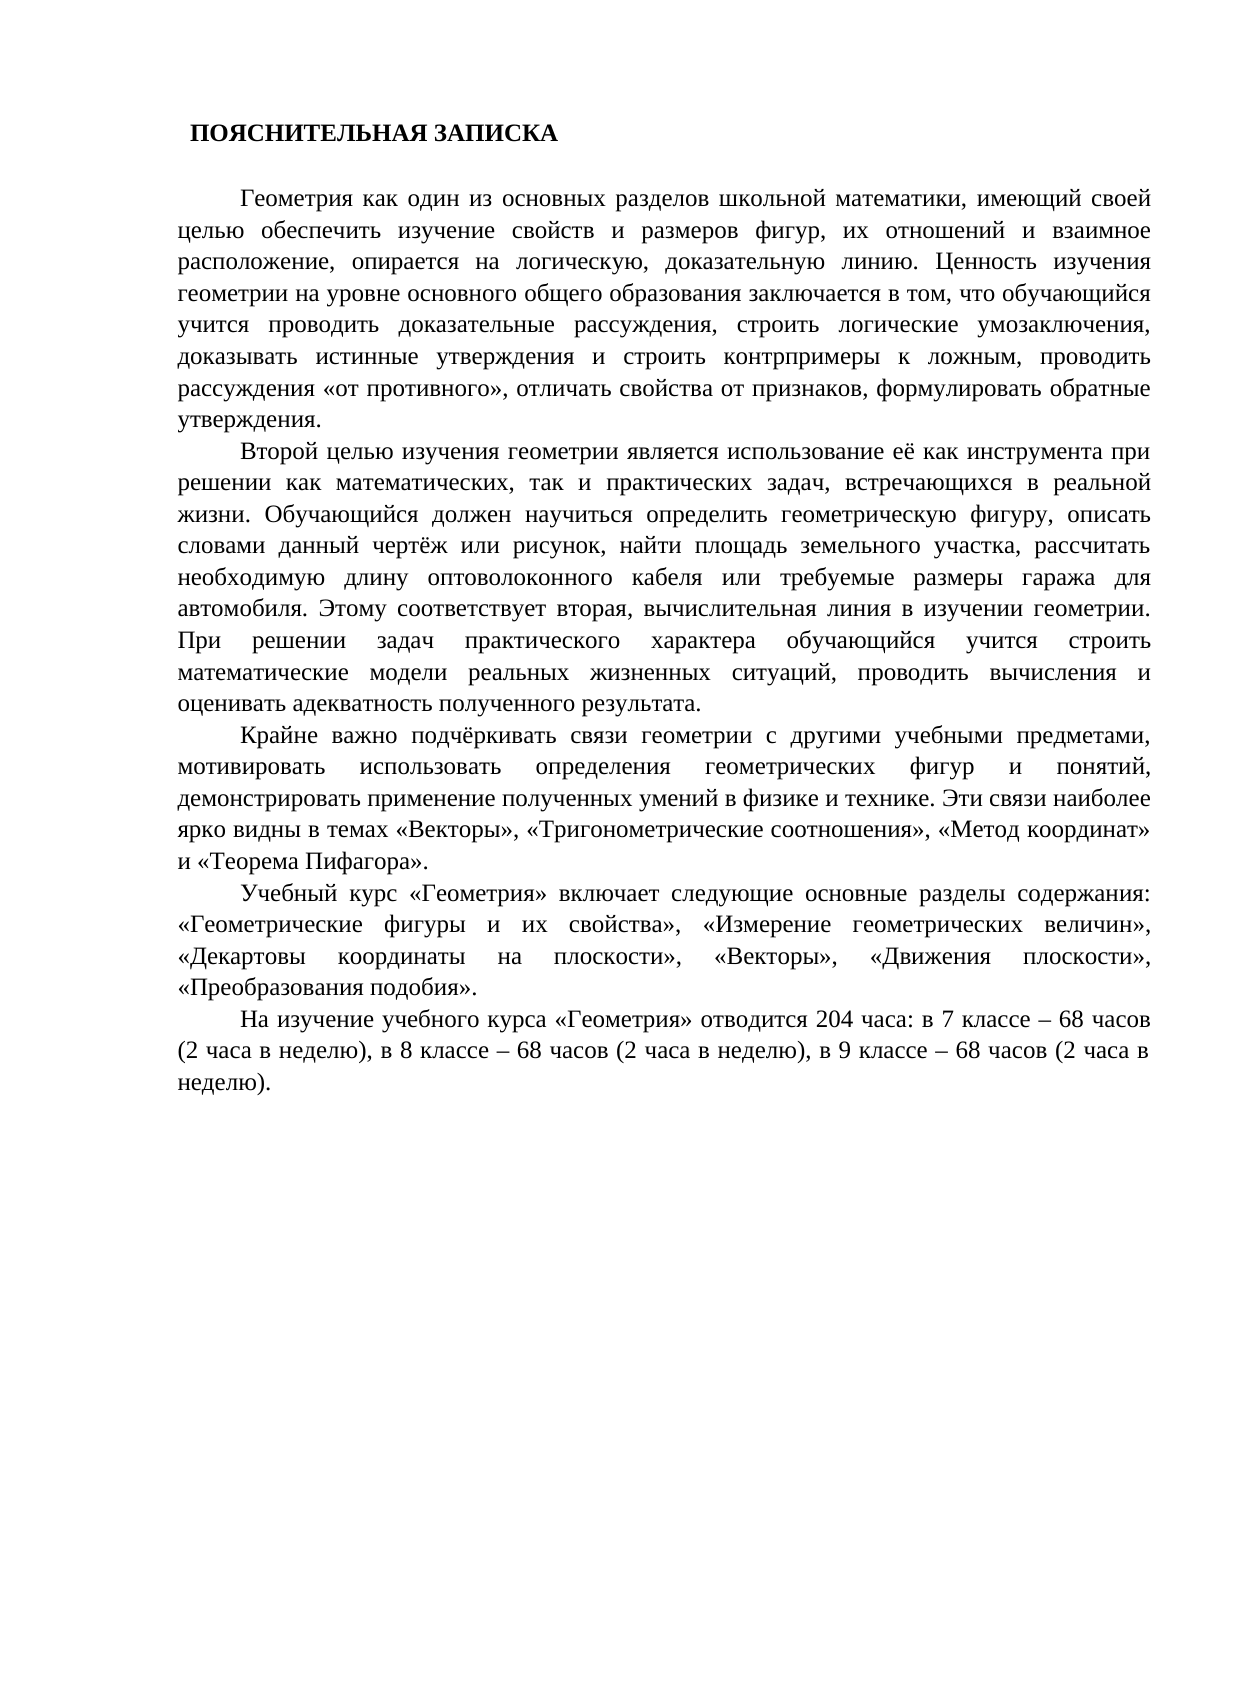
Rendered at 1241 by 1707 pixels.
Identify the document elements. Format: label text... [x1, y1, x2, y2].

text Геометрия как один из основных разделов школьной математики, имеющий своей целью обеспечить изучение свойств и размеров фигур, их отношений и взаимное расположение, опирается на логическую, доказательную линию. Ценность изучения геометрии на уровне основного общего образования заключается в том, что обучающийся учится проводить доказательные рассуждения, строить логические умозаключения, доказывать истинные утверждения и строить контрпримеры к ложным, проводить рассуждения «от противного», отличать свойства от признаков, формулировать обратные утверждения. [177, 183, 1152, 433]
text ПОЯСНИТЕЛЬНАЯ ЗАПИСКА [190, 118, 1152, 147]
text На изучение учебного курса «Геометрия» отводится 204 часа: в 7 классе – 68 часов (2 часа в неделю), в 8 классе – 68 часов (2 часа в неделю), в 9 классе – 68 часов (2 часа в неделю). [177, 1004, 1152, 1096]
text Учебный курс «Геометрия» включает следующие основные разделы содержания: «Геометрические фигуры и их свойства», «Измерение геометрических величин», «Декартовы координаты на плоскости», «Векторы», «Движения плоскости», «Преобразования подобия». [177, 878, 1152, 1001]
text Крайне важно подчёркивать связи геометрии с другими учебными предметами, мотивировать использовать определения геометрических фигур и понятий, демонстрировать применение полученных умений в физике и технике. Эти связи наиболее ярко видны в темах «Векторы», «Тригонометрические соотношения», «Метод координат» и «Теорема Пифагора». [177, 720, 1152, 875]
text Второй целью изучения геометрии является использование её как инструмента при решении как математических, так и практических задач, встречающихся в реальной жизни. Обучающийся должен научиться определить геометрическую фигуру, описать словами данный чертёж или рисунок, найти площадь земельного участка, рассчитать необходимую длину оптоволоконного кабеля или требуемые размеры гаража для автомобиля. Этому соответствует вторая, вычислительная линия в изучении геометрии. При решении задач практического характера обучающийся учится строить математические модели реальных жизненных ситуаций, проводить вычисления и оценивать адекватность полученного результата. [177, 436, 1152, 717]
